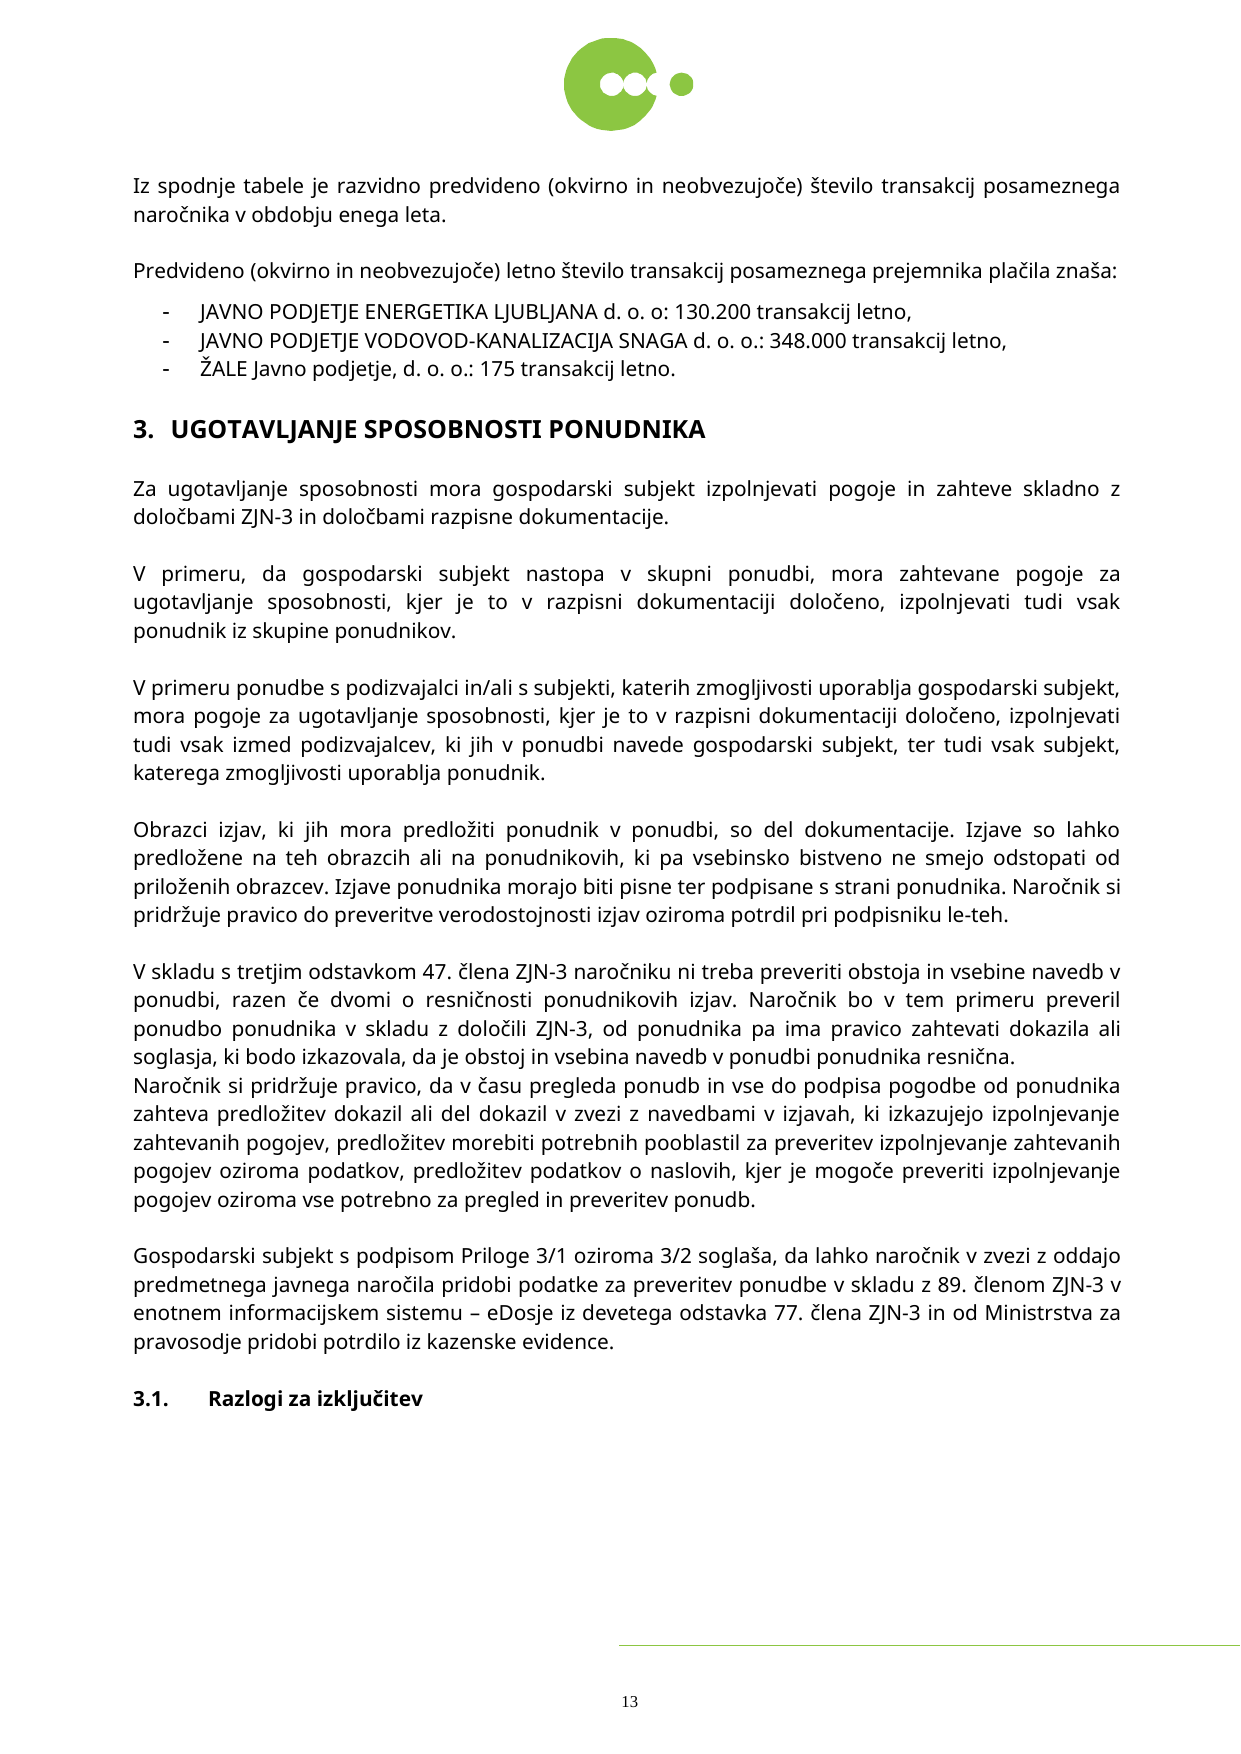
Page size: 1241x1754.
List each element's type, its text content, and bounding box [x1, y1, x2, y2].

text Naročnik si pridržuje pravico, da v času pregleda ponudb in vse do podpisa pogodbe od ponudnika zahteva predložitev dokazil ali del dokazil v zvezi z navedbami v izjavah, ki izkazujejo izpolnjevanje zahtevanih pogojev, predložitev morebiti potrebnih pooblastil za preveritev izpolnjevanje zahtevanih pogojev oziroma podatkov, predložitev podatkov o naslovih, kjer je mogoče preveriti izpolnjevanje pogojev oziroma vse potrebno za pregled in preveritev ponudb. [133, 1071, 1122, 1213]
text Iz spodnje tabele je razvidno predvideno (okvirno in neobvezujoče) število transakcij posameznega naročnika v obdobju enega leta. [133, 171, 1122, 228]
list UGOTAVLJANJE SPOSOBNOSTI PONUDNIKA [133, 411, 1122, 445]
text Gospodarski subjekt s podpisom Priloge 3/1 oziroma 3/2 soglaša, da lahko naročnik v zvezi z oddajo predmetnega javnega naročila pridobi podatke za preveritev ponudbe v skladu z 89. členom ZJN-3 v enotnem informacijskem sistemu – eDosje iz devetega odstavka 77. člena ZJN-3 in od Ministrstva za pravosodje pridobi potrdilo iz kazenske evidence. [133, 1242, 1122, 1355]
list Razlogi za izključitev [133, 1384, 1122, 1412]
text V primeru, da gospodarski subjekt nastopa v skupni ponudbi, mora zahtevane pogoje za ugotavljanje sposobnosti, kjer je to v razpisni dokumentaciji določeno, izpolnjevati tudi vsak ponudnik iz skupine ponudnikov. [133, 559, 1122, 644]
text V primeru ponudbe s podizvajalci in/ali s subjekti, katerih zmogljivosti uporablja gospodarski subjekt, mora pogoje za ugotavljanje sposobnosti, kjer je to v razpisni dokumentaciji določeno, izpolnjevati tudi vsak izmed podizvajalcev, ki jih v ponudbi navede gospodarski subjekt, ter tudi vsak subjekt, katerega zmogljivosti uporablja ponudnik. [133, 673, 1122, 787]
list JAVNO PODJETJE ENERGETIKA LJUBLJANA d. o. o: 130.200 transakcij letno, [162, 297, 1122, 326]
text Za ugotavljanje sposobnosti mora gospodarski subjekt izpolnjevati pogoje in zahteve skladno z določbami ZJN-3 in določbami razpisne dokumentacije. [133, 474, 1122, 531]
text Predvideno (okvirno in neobvezujoče) letno število transakcij posameznega prejemnika plačila znaša: [133, 257, 1122, 285]
list JAVNO PODJETJE VODOVOD-KANALIZACIJA SNAGA d. o. o.: 348.000 transakcij letno, [162, 326, 1122, 354]
list ŽALE Javno podjetje, d. o. o.: 175 transakcij letno. [162, 354, 1122, 383]
text Obrazci izjav, ki jih mora predložiti ponudnik v ponudbi, so del dokumentacije. Izjave so lahko predložene na teh obrazcih ali na ponudnikovih, ki pa vsebinsko bistveno ne smejo odstopati od priloženih obrazcev. Izjave ponudnika morajo biti pisne ter podpisane s strani ponudnika. Naročnik si pridržuje pravico do preveritve verodostojnosti izjav oziroma potrdil pri podpisniku le-teh. [133, 815, 1122, 929]
text V skladu s tretjim odstavkom 47. člena ZJN-3 naročniku ni treba preveriti obstoja in vsebine navedb v ponudbi, razen če dvomi o resničnosti ponudnikovih izjav. Naročnik bo v tem primeru preveril ponudbo ponudnika v skladu z določili ZJN-3, od ponudnika pa ima pravico zahtevati dokazila ali soglasja, ki bodo izkazovala, da je obstoj in vsebina navedb v ponudbi ponudnika resnična. [133, 957, 1122, 1071]
